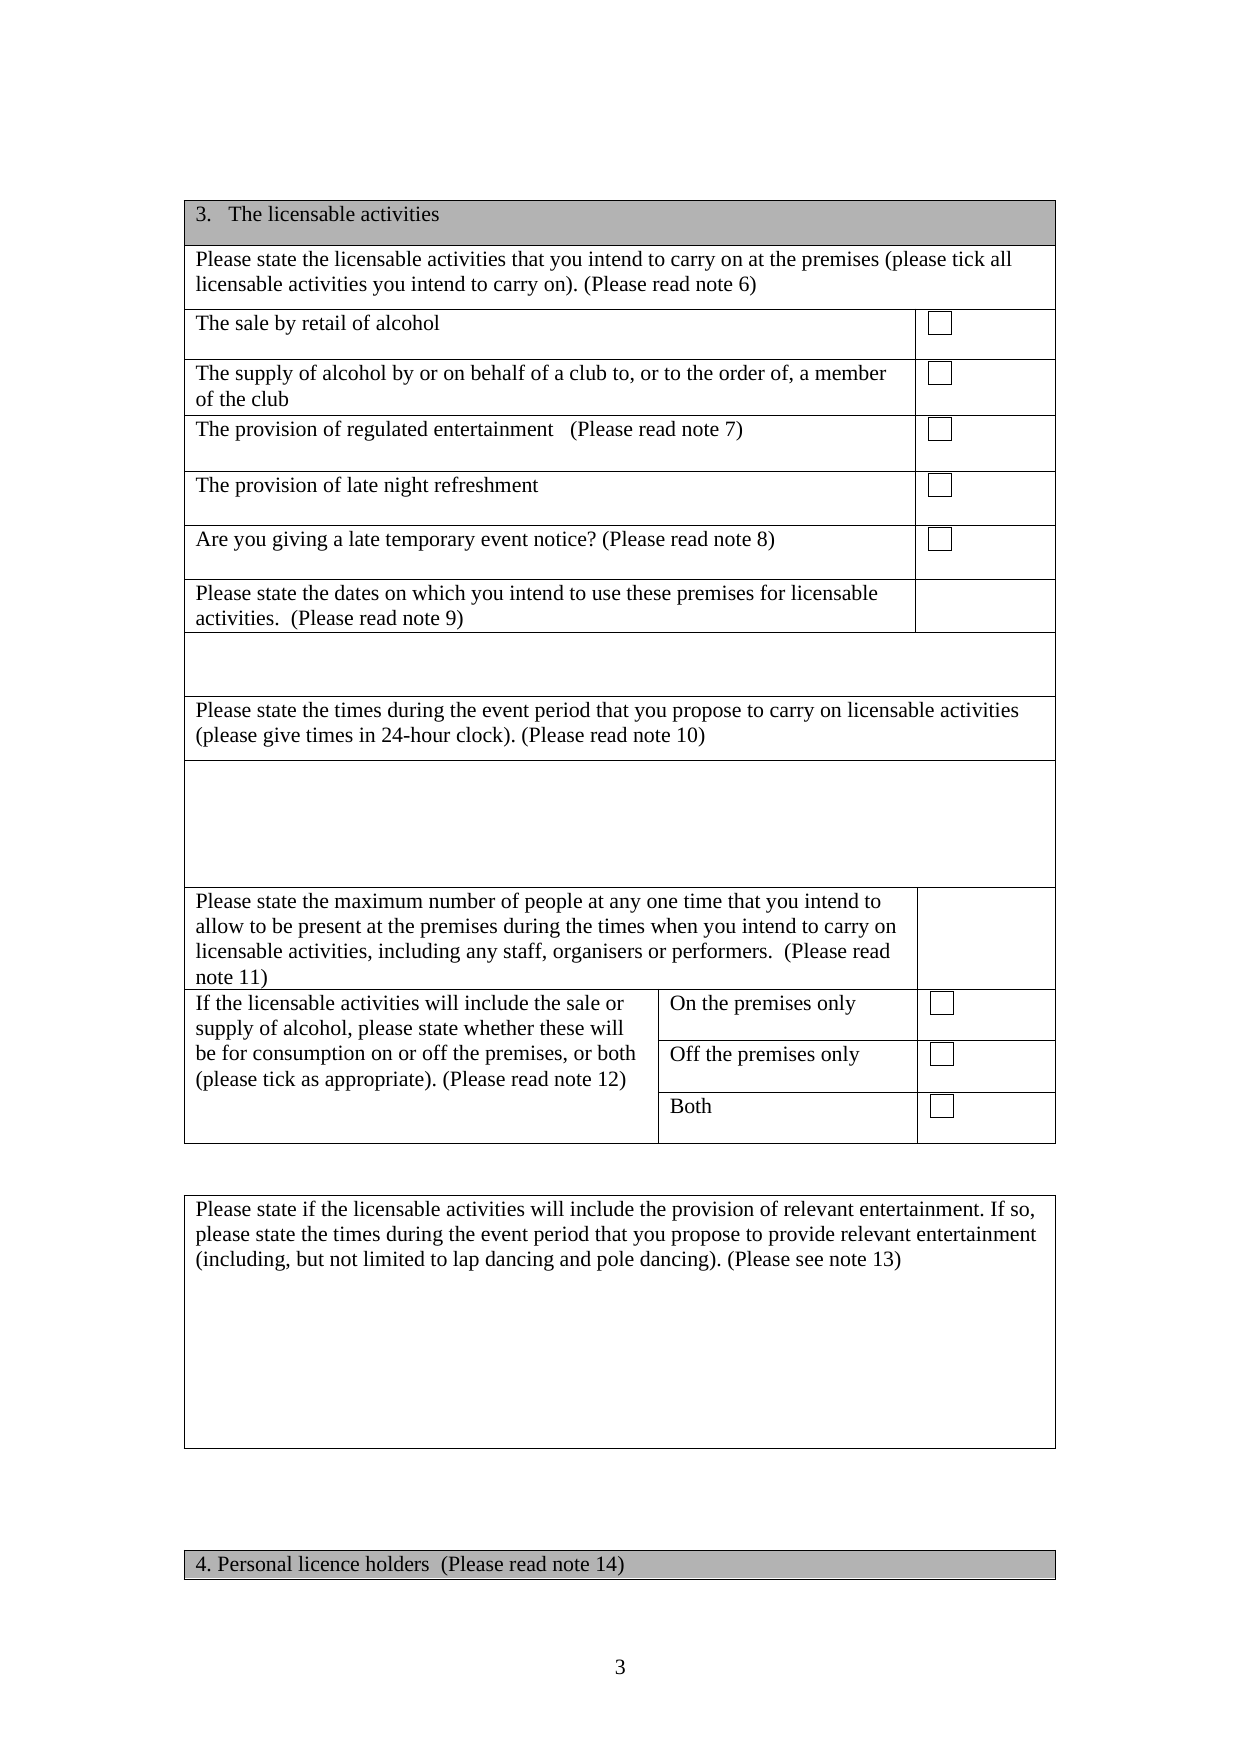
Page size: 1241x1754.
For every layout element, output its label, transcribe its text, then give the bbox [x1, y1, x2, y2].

table_cell [916, 360, 1055, 415]
table_cell [918, 1093, 1055, 1143]
table_cell Please state the maximum number of people at any one time that you intend to allow to be present at the premises during the times when you intend to carry on licensable activities, including any staff, organisers or performers. (Please read note 11) [185, 888, 917, 989]
table_header 3. The licensable activities [185, 201, 1055, 245]
table_cell On the premises only [659, 990, 917, 1040]
table_cell [916, 310, 1055, 359]
table_header Please state if the licensable activities will include the provision of relevant entertainment. If so, please state the times during the event period that you propose to provide relevant entertainment (including, but not limited to lap dancing and pole dancing). (Please see note 13) [185, 1196, 1055, 1448]
table_cell The provision of late night refreshment [185, 472, 915, 525]
table_cell [918, 1041, 1055, 1092]
table_cell [916, 472, 1055, 525]
table_cell [918, 990, 1055, 1040]
table_header 4. Personal licence holders (Please read note 14) [185, 1551, 1055, 1578]
table_cell Both [659, 1093, 917, 1143]
table_cell [916, 526, 1055, 578]
table_cell [916, 580, 1055, 632]
table_cell Please state the licensable activities that you intend to carry on at the premises (please tick all licensable activities you intend to carry on). (Please read note 6) [185, 246, 1055, 308]
table_cell [185, 761, 1055, 887]
table_cell The supply of alcohol by or on behalf of a club to, or to the order of, a member of the club [185, 360, 915, 415]
table_cell [185, 633, 1055, 696]
table_cell [918, 888, 1055, 989]
table_cell The sale by retail of alcohol [185, 310, 915, 359]
table_cell Off the premises only [659, 1041, 917, 1092]
table_cell If the licensable activities will include the sale or supply of alcohol, please state whether these will be for consumption on or off the premises, or both (please tick as appropriate). (Please read note 12) [185, 990, 658, 1143]
table_cell The provision of regulated entertainment (Please read note 7) [185, 416, 915, 471]
table_cell Please state the dates on which you intend to use these premises for licensable activities. (Please read note 9) [185, 580, 915, 632]
table_cell Are you giving a late temporary event notice? (Please read note 8) [185, 526, 915, 578]
table_cell [916, 416, 1055, 471]
table_cell Please state the times during the event period that you propose to carry on licensable activities (please give times in 24-hour clock). (Please read note 10) [185, 697, 1055, 760]
